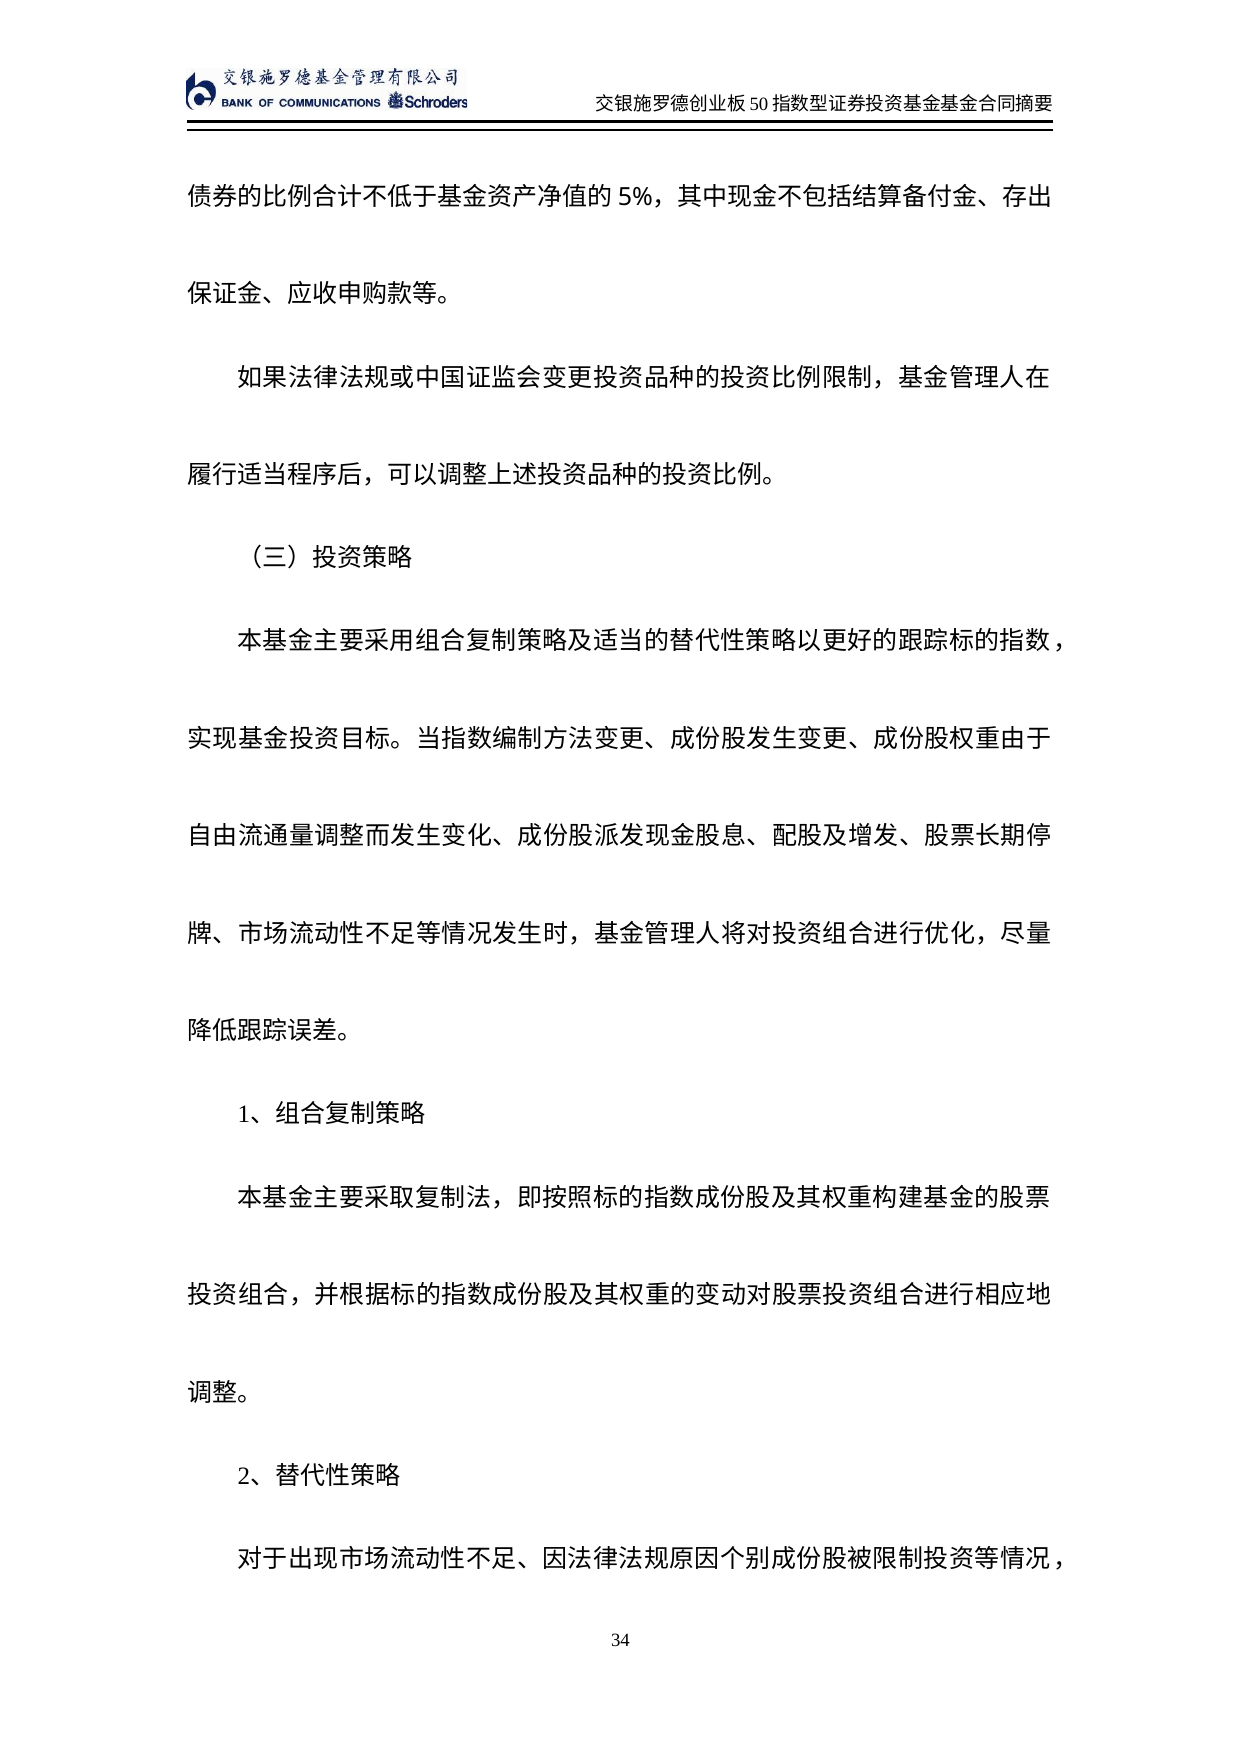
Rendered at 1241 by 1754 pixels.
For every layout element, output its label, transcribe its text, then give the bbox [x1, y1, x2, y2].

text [187, 162, 1053, 324]
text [187, 1524, 1053, 1589]
text 本基金主要采取复制法，即按照标的指数成份股及其权重构建基金的股票投资组合，并根据标的指数成份股及其权重的变动对股票投资组合进行相应地调整。 [187, 1163, 1053, 1423]
text （三）投资策略 [187, 523, 1053, 588]
text 1、组合复制策略 [187, 1079, 1053, 1144]
picture [186, 68, 468, 110]
text 2、替代性策略 [187, 1441, 1053, 1506]
text 如果法律法规或中国证监会变更投资品种的投资比例限制，基金管理人在履行适当程序后，可以调整上述投资品种的投资比例。 [187, 343, 1053, 505]
text 本基金主要采用组合复制策略及适当的替代性策略以更好的跟踪标的指数，实现基金投资目标。当指数编制方法变更、成份股发生变更、成份股权重由于自由流通量调整而发生变化、成份股派发现金股息、配股及增发、股票长期停牌、市场流动性不足等情况发生时，基金管理人将对投资组合进行优化，尽量降低跟踪误差。 [187, 606, 1053, 1061]
